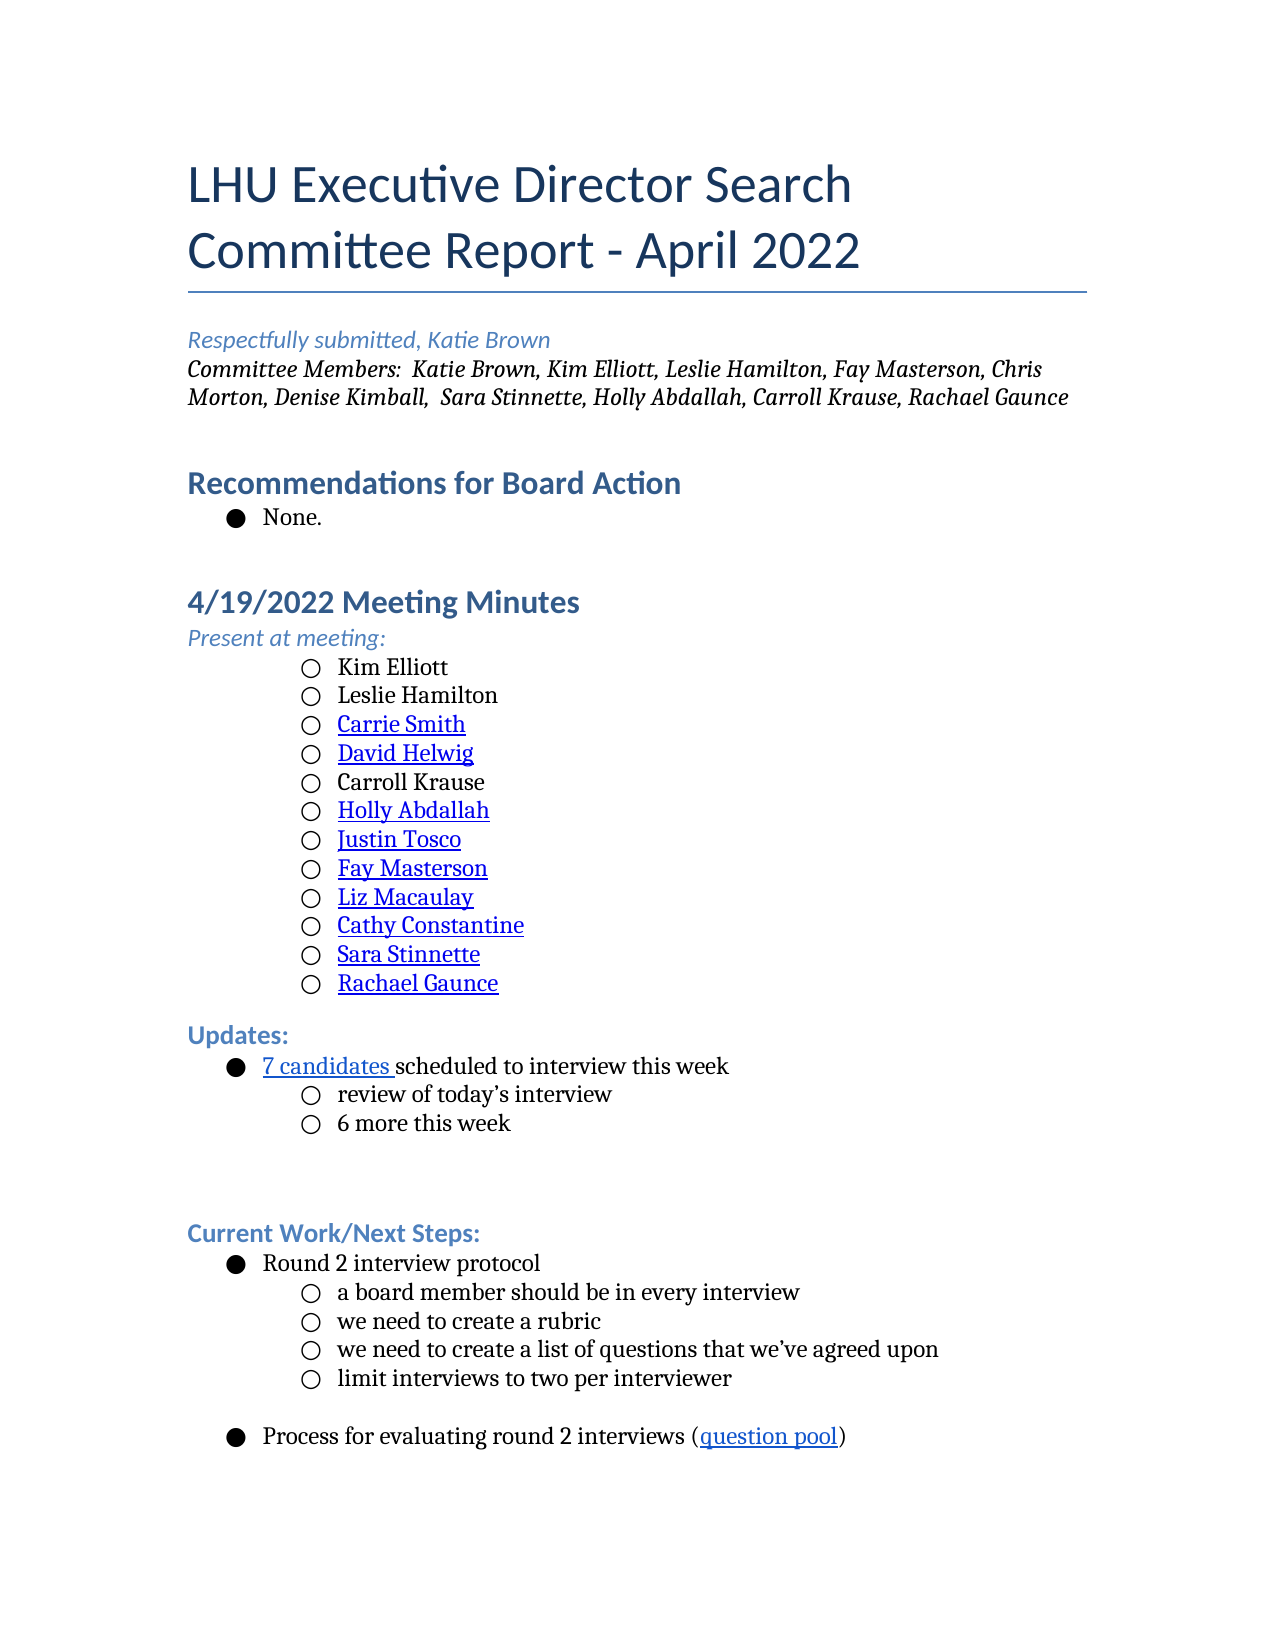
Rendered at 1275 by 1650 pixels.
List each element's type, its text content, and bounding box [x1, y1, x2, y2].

subtitle Present at meeting: [187, 622, 1087, 653]
list Round 2 interview protocol [225, 1249, 1087, 1278]
list Carroll Krause [300, 768, 1087, 796]
list Fay Masterson [300, 854, 1087, 883]
list None. [225, 503, 1087, 531]
list 6 more this week [300, 1109, 1087, 1138]
list David Helwig [300, 739, 1087, 768]
list review of today’s interview [300, 1080, 1087, 1109]
list Rachael Gaunce [300, 969, 1087, 998]
subtitle Updates: [187, 1018, 1087, 1052]
subtitle 4/19/2022 Meeting Minutes [187, 581, 1087, 622]
list Holly Abdallah [300, 796, 1087, 825]
text Committee Members: Katie Brown, Kim Elliott, Leslie Hamilton, Fay Masterson, Chris Morton, Denise Kimball, Sara Stinnette, Holly Abdallah, Carroll Krause, Rachael Gaunce [187, 354, 1087, 412]
list a board member should be in every interview [300, 1278, 1087, 1307]
subtitle Current Work/Next Steps: [187, 1216, 1087, 1249]
title LHU Executive Director Search Committee Report - April 2022 [187, 150, 1087, 293]
list Justin Tosco [300, 825, 1087, 854]
list Cathy Constantine [300, 911, 1087, 940]
subtitle Recommendations for Board Action [187, 462, 1087, 503]
list we need to create a list of questions that we’ve agreed upon [300, 1335, 1087, 1364]
list 7 candidates scheduled to interview this week [225, 1052, 1087, 1080]
subtitle Respectfully submitted, Katie Brown [187, 324, 1087, 354]
list Carrie Smith [300, 710, 1087, 739]
list Kim Elliott [300, 653, 1087, 681]
list Leslie Hamilton [300, 681, 1087, 710]
list limit interviews to two per interviewer [300, 1364, 1087, 1393]
list Sara Stinnette [300, 940, 1087, 969]
list Process for evaluating round 2 interviews (question pool) [225, 1422, 1087, 1450]
list Liz Macaulay [300, 883, 1087, 911]
list we need to create a rubric [300, 1307, 1087, 1335]
